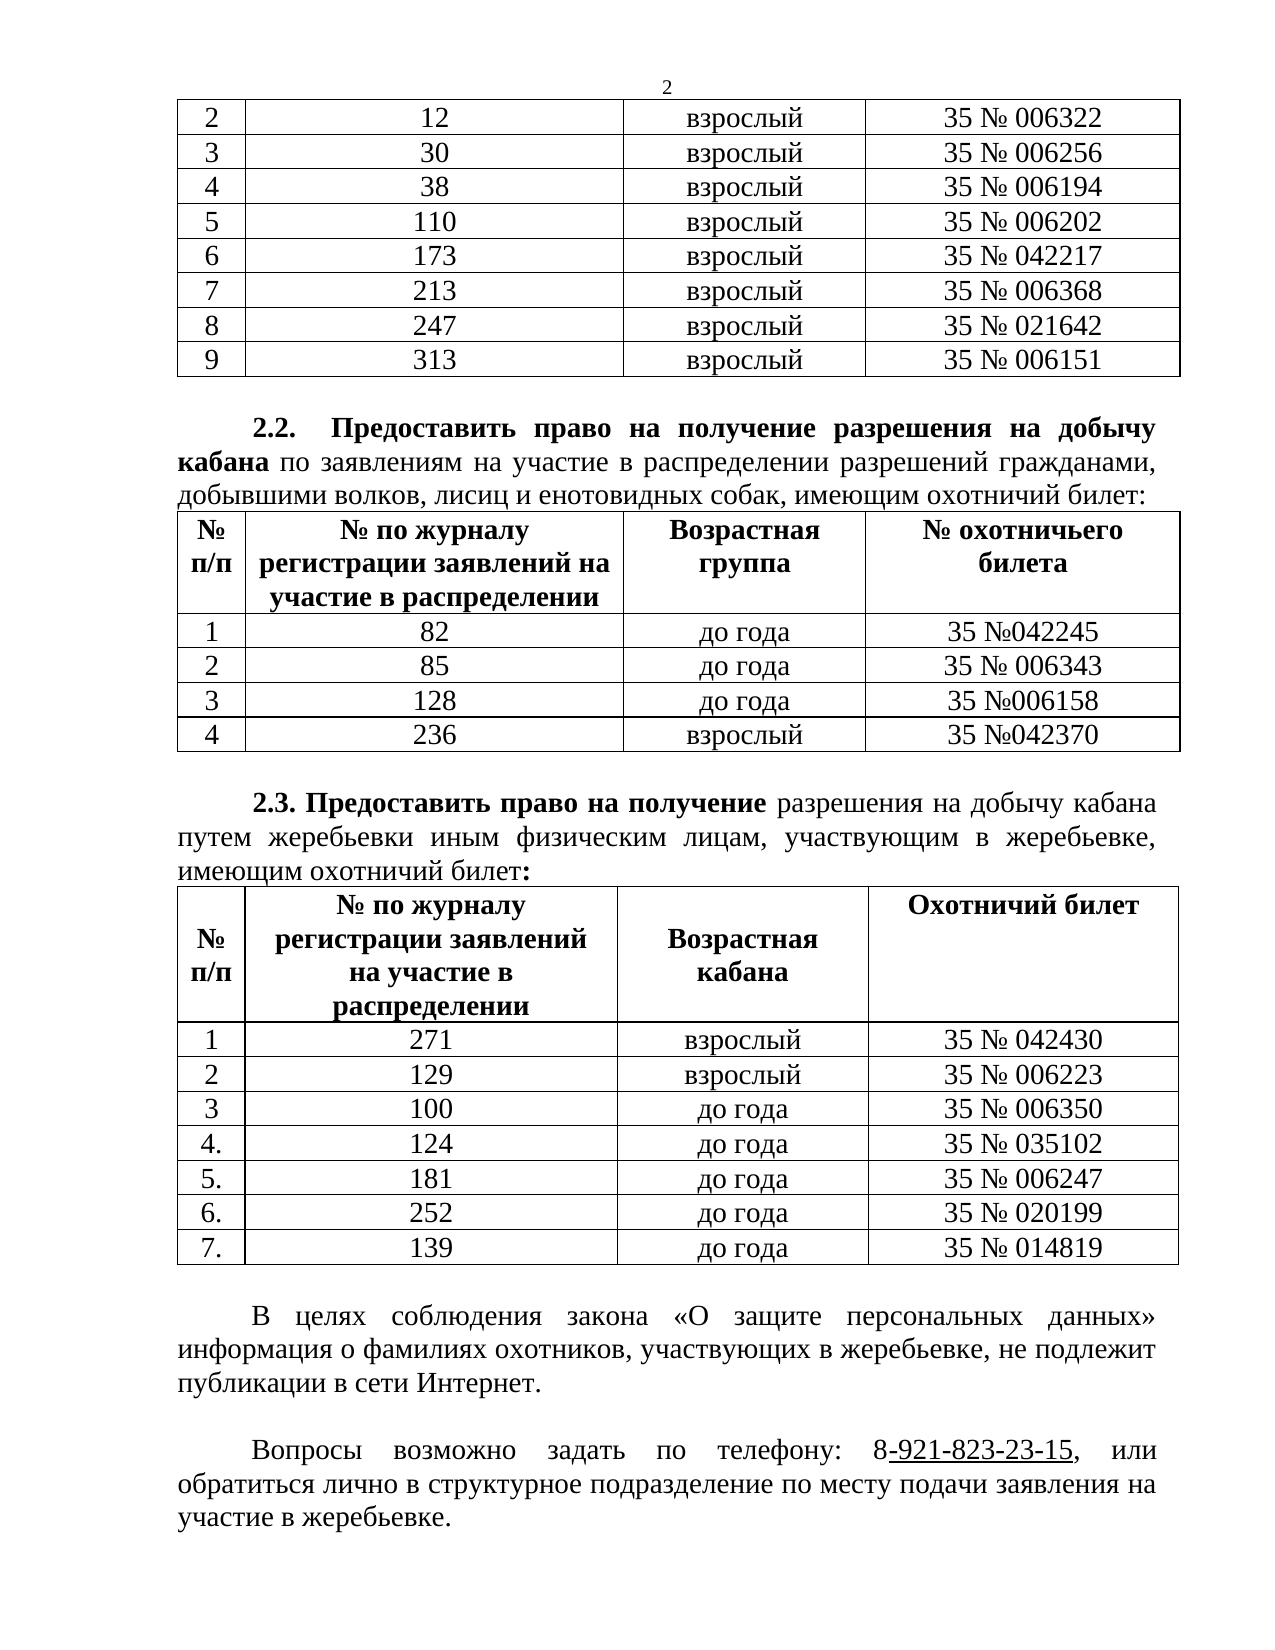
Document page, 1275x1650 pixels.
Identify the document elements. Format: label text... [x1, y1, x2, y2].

table_header № охотничьего билета [866, 512, 1179, 613]
table_cell 4 [178, 169, 245, 203]
table_cell 7 [178, 273, 245, 307]
table_cell 35 № 042430 [869, 1023, 1178, 1056]
table_cell 110 [246, 204, 623, 237]
table_cell взрослый [624, 308, 865, 341]
table_cell 35 № 014819 [869, 1230, 1178, 1263]
table_header Возрастная кабана [618, 887, 868, 1021]
table_cell 2 [178, 1057, 244, 1091]
table_cell 124 [246, 1126, 617, 1160]
table_cell взрослый [624, 100, 865, 134]
table_cell 35 № 020199 [869, 1195, 1178, 1229]
table_cell 82 [246, 614, 623, 647]
subtitle Вопросы возможно задать по телефону: 8-921-823-23-15, или обратиться лично в структурное подразделение по месту подачи заявления на участие в жеребьевке. [177, 1432, 1157, 1533]
table_cell 2 [178, 648, 245, 682]
table_header Возрастная группа [624, 512, 865, 613]
table_cell 5 [178, 204, 245, 237]
table_cell 3 [178, 1092, 244, 1125]
table_cell 6 [178, 239, 245, 272]
table_cell 35 № 006194 [866, 169, 1179, 203]
table_header № по журналу регистрации заявлений на участие в распределении [246, 512, 623, 613]
table_cell 247 [246, 308, 623, 341]
table_cell 38 [246, 169, 623, 203]
table_cell 35 № 006368 [866, 273, 1179, 307]
table_cell 313 [246, 342, 623, 376]
table_header № по журналу регистрации заявлений на участие в распределении [246, 887, 617, 1021]
table_header № п/п [178, 887, 244, 1021]
table_cell взрослый [624, 169, 865, 203]
table_cell 1 [178, 1023, 244, 1056]
table_cell 8 [178, 308, 245, 341]
table_header Охотничий билет [869, 887, 1178, 1021]
table_cell 35 № 006223 [869, 1057, 1178, 1091]
table_cell 9 [178, 342, 245, 376]
table_cell до года [624, 614, 865, 647]
table_cell взрослый [624, 342, 865, 376]
table_cell 12 [246, 100, 623, 134]
table_cell до года [618, 1092, 868, 1125]
table_cell 271 [246, 1023, 617, 1056]
table_cell 35 № 006256 [866, 135, 1179, 168]
subtitle 2.3. Предоставить право на получение разрешения на добычу кабана путем жеребьевки иным физическим лицам, участвующим в жеребьевке, имеющим охотничий билет: [177, 786, 1157, 886]
table_cell взрослый [624, 135, 865, 168]
table_cell до года [618, 1195, 868, 1229]
table_cell 129 [246, 1057, 617, 1091]
table_cell 2 [178, 100, 245, 134]
table_cell 35 №006158 [866, 683, 1179, 716]
table_cell 30 [246, 135, 623, 168]
table_cell до года [624, 683, 865, 716]
table_cell до года [618, 1230, 868, 1263]
table_cell взрослый [618, 1057, 868, 1091]
table_cell 6. [178, 1195, 244, 1229]
table_cell 35 № 006322 [866, 100, 1179, 134]
table_cell взрослый [624, 718, 865, 751]
table_cell 35 № 006202 [866, 204, 1179, 237]
table_cell до года [624, 648, 865, 682]
table_cell 181 [246, 1161, 617, 1194]
table_cell взрослый [624, 204, 865, 237]
subtitle 2.2. Предоставить право на получение разрешения на добычу кабана по заявлениям на участие в распределении разрешений гражданами, добывшими волков, лисиц и енотовидных собак, имеющим охотничий билет: [177, 410, 1157, 511]
table_cell 213 [246, 273, 623, 307]
table_cell 173 [246, 239, 623, 272]
table_cell 85 [246, 648, 623, 682]
table_cell взрослый [624, 273, 865, 307]
table_cell 35 № 021642 [866, 308, 1179, 341]
table_cell 35 № 035102 [869, 1126, 1178, 1160]
table_cell 5. [178, 1161, 244, 1194]
table_cell 3 [178, 683, 245, 716]
table_cell 35 № 042217 [866, 239, 1179, 272]
table_cell взрослый [624, 239, 865, 272]
table_cell 35 № 006343 [866, 648, 1179, 682]
table_cell до года [618, 1126, 868, 1160]
table_cell 35 №042245 [866, 614, 1179, 647]
table_cell 35 № 006247 [869, 1161, 1178, 1194]
table_cell 35 № 006350 [869, 1092, 1178, 1125]
table_header № п/п [178, 512, 245, 613]
table_cell 100 [246, 1092, 617, 1125]
subtitle В целях соблюдения закона «О защите персональных данных» информация о фамилиях охотников, участвующих в жеребьевке, не подлежит публикации в сети Интернет. [177, 1298, 1157, 1399]
table_cell 7. [178, 1230, 244, 1263]
table_cell 4. [178, 1126, 244, 1160]
table_cell до года [618, 1161, 868, 1194]
table_cell 128 [246, 683, 623, 716]
table_cell 35 № 006151 [866, 342, 1179, 376]
table_cell 1 [178, 614, 245, 647]
table_cell 3 [178, 135, 245, 168]
table_cell 139 [246, 1230, 617, 1263]
table_cell 35 №042370 [866, 718, 1179, 751]
table_cell 4 [178, 718, 245, 751]
table_cell взрослый [618, 1023, 868, 1056]
table_cell 252 [246, 1195, 617, 1229]
table_cell 236 [246, 718, 623, 751]
